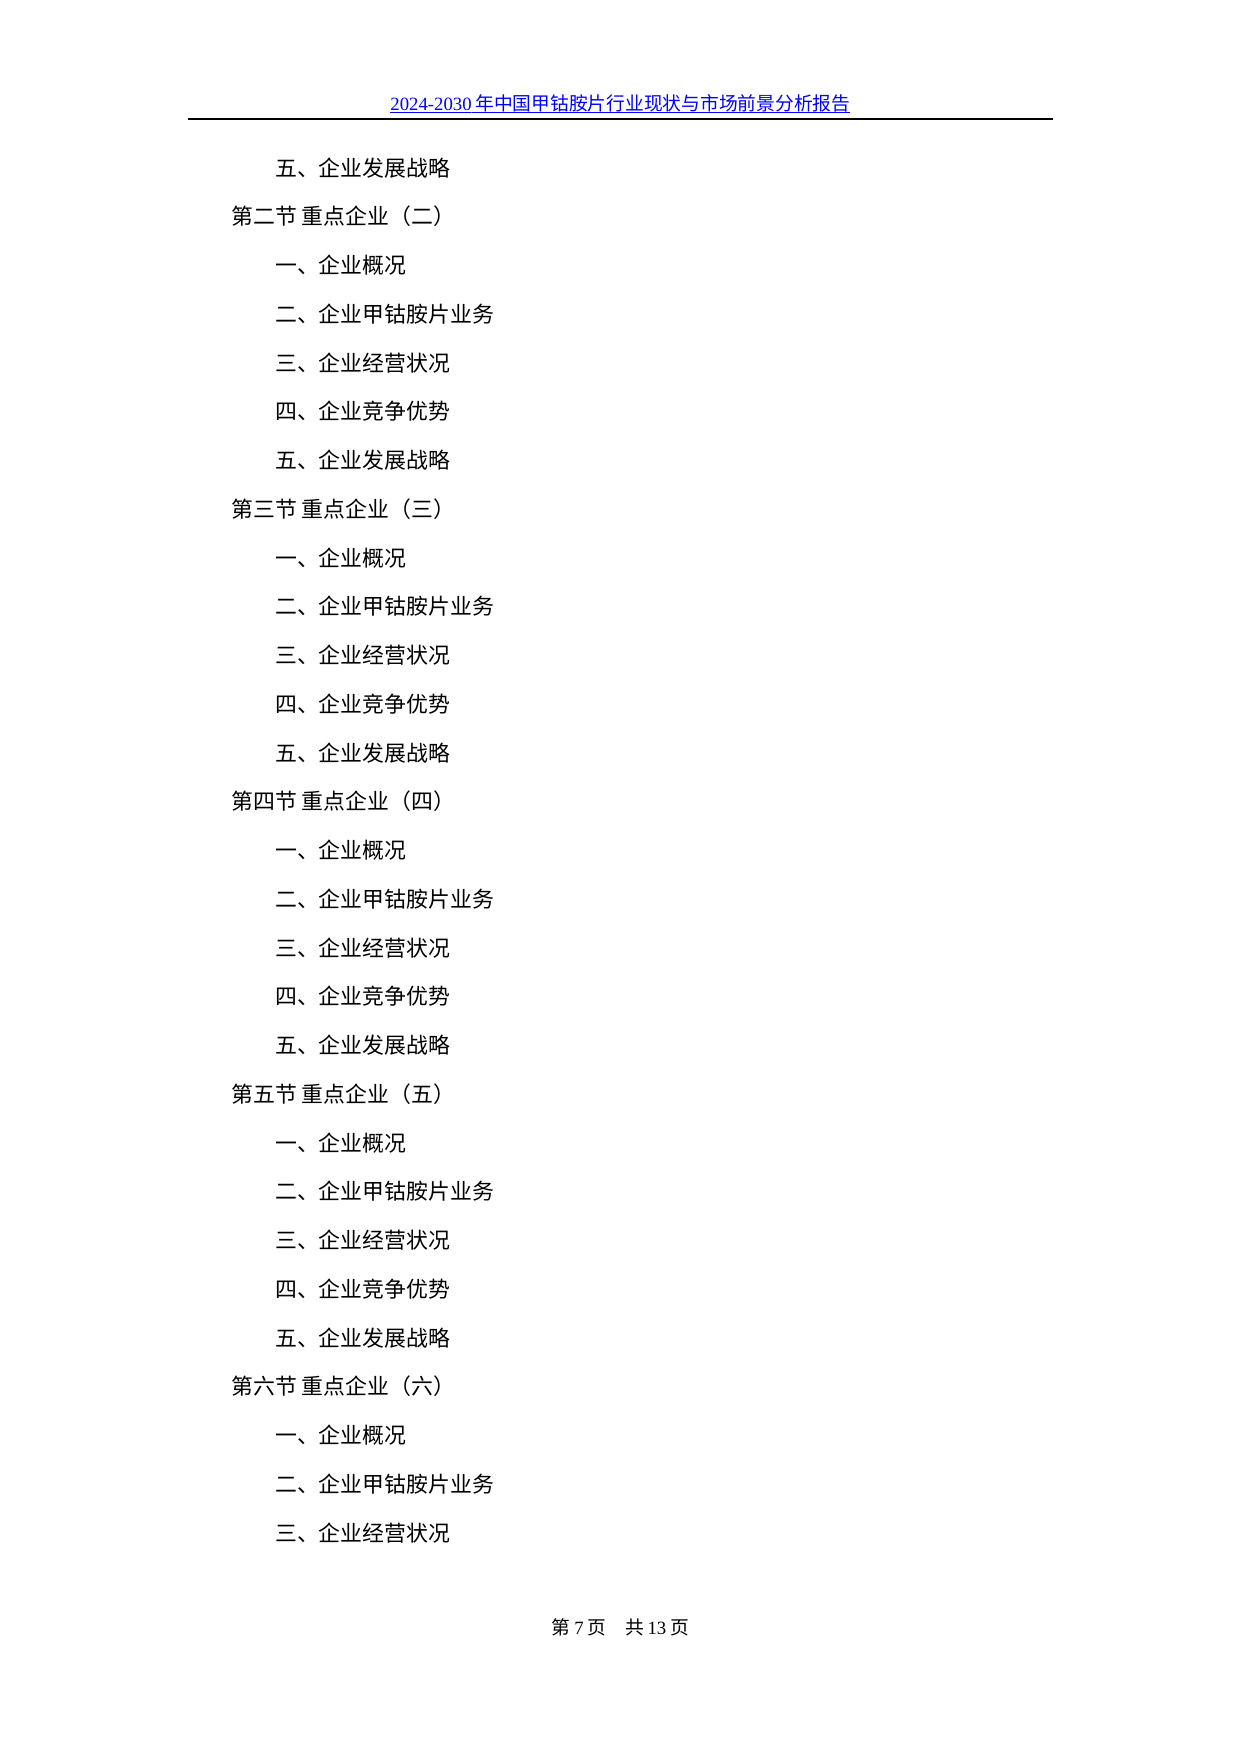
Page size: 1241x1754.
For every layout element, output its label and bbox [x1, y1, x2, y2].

text [187, 150, 1053, 1548]
